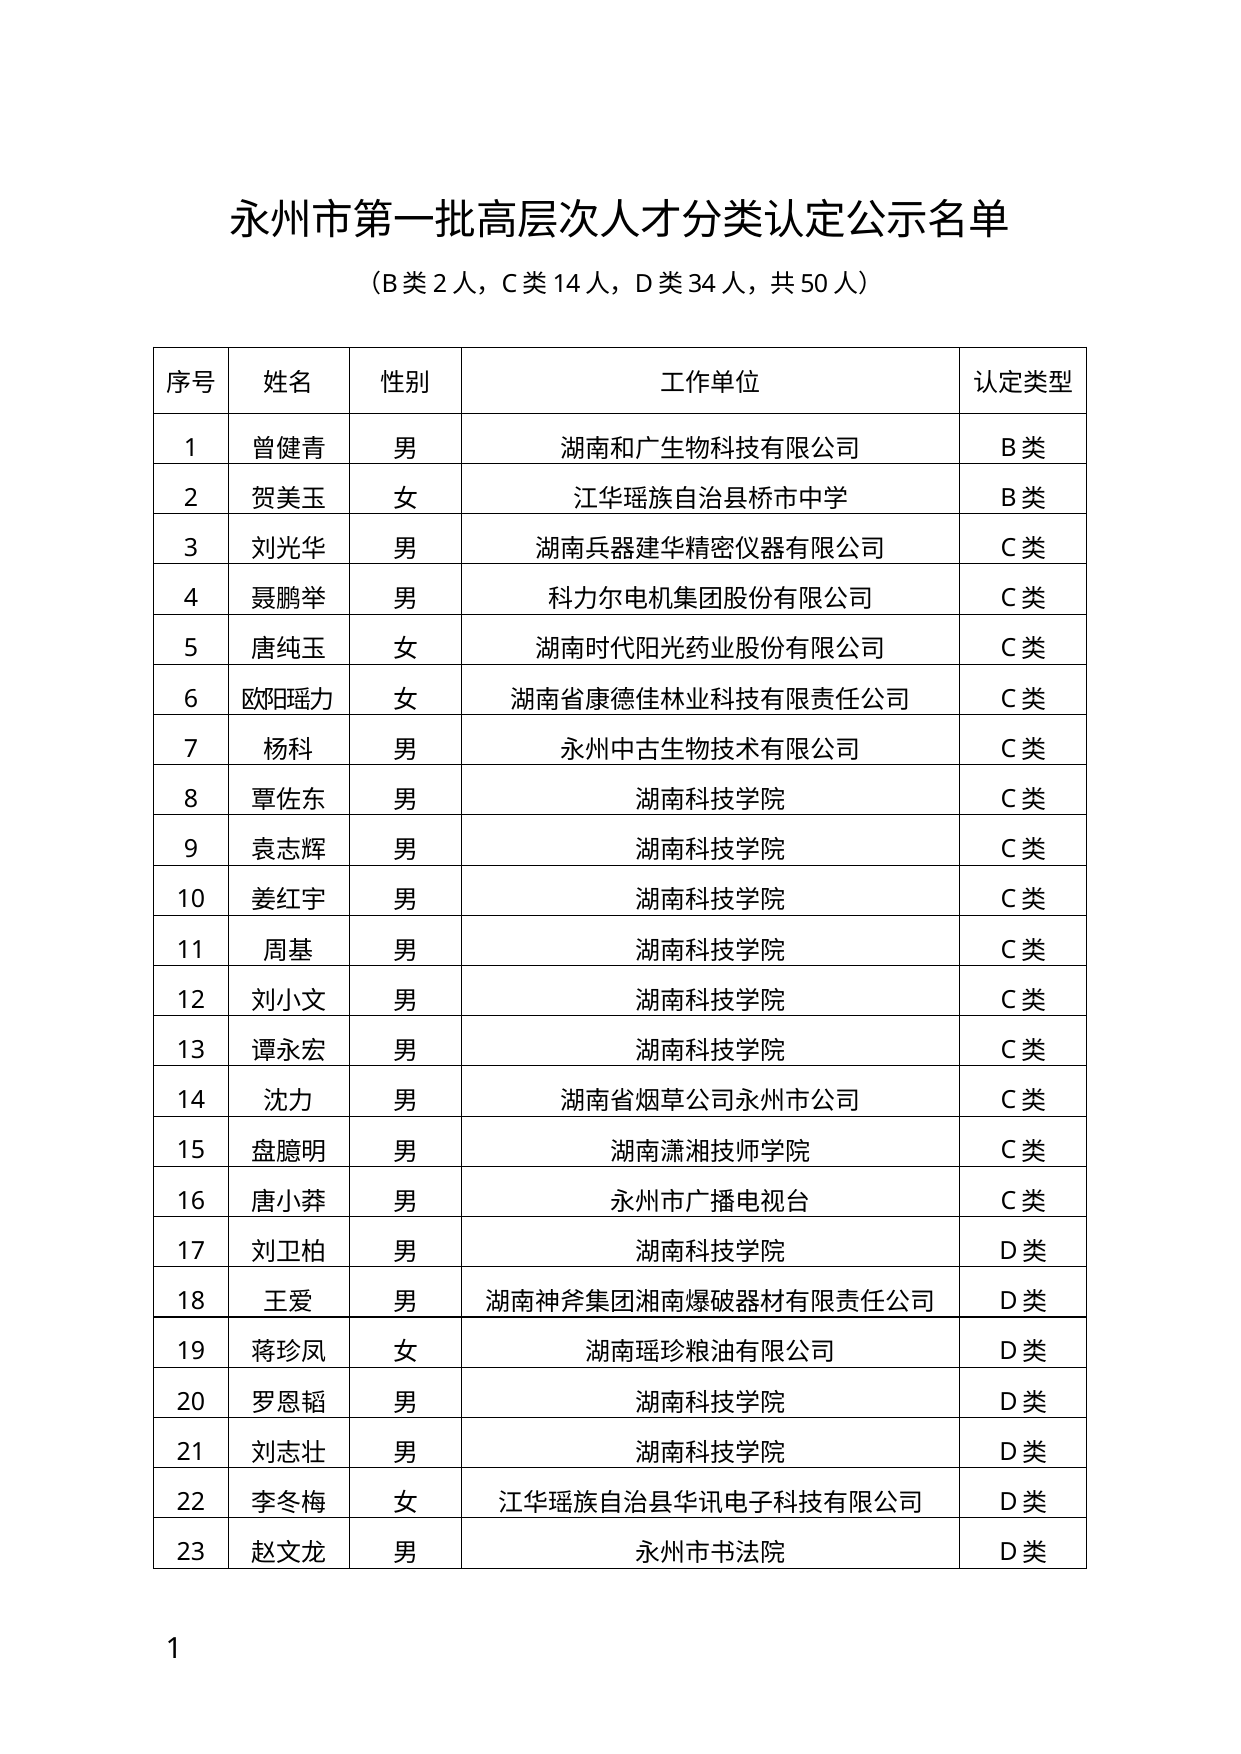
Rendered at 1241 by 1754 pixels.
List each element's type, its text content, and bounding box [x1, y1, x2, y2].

table_cell C类 [960, 815, 1086, 864]
table_cell 18 [154, 1267, 228, 1316]
table_cell 男 [350, 966, 461, 1015]
table_cell C类 [960, 1167, 1086, 1216]
table_cell D类 [960, 1318, 1086, 1367]
table_cell 男 [350, 765, 461, 814]
table_cell B类 [960, 464, 1086, 513]
table_cell C类 [960, 765, 1086, 814]
table_cell 刘光华 [229, 514, 349, 563]
table_cell 湖南科技学院 [462, 866, 959, 915]
table_cell 江华瑶族自治县桥市中学 [462, 464, 959, 513]
table_cell 曾健青 [229, 414, 349, 463]
table_header 性别 [350, 348, 461, 413]
table_cell 江华瑶族自治县华讯电子科技有限公司 [462, 1468, 959, 1517]
table_cell 湖南科技学院 [462, 815, 959, 864]
table_cell 男 [350, 514, 461, 563]
table_cell 男 [350, 1368, 461, 1417]
table_cell 李冬梅 [229, 1468, 349, 1517]
table_cell 湖南科技学院 [462, 916, 959, 965]
table_cell 聂鹏举 [229, 564, 349, 613]
table_cell 罗恩韬 [229, 1368, 349, 1417]
table_cell 19 [154, 1318, 228, 1367]
table_cell 永州市广播电视台 [462, 1167, 959, 1216]
table_cell D类 [960, 1217, 1086, 1266]
text 永州市第一批高层次人才分类认定公示名单 [165, 184, 1075, 249]
table_cell 1 [154, 414, 228, 463]
table_header 工作单位 [462, 348, 959, 413]
table_cell 贺美玉 [229, 464, 349, 513]
table_cell 湖南省康德佳林业科技有限责任公司 [462, 665, 959, 714]
table_cell 16 [154, 1167, 228, 1216]
table_cell 8 [154, 765, 228, 814]
table_cell 湖南科技学院 [462, 765, 959, 814]
table_cell 4 [154, 564, 228, 613]
table_cell 覃佐东 [229, 765, 349, 814]
table_cell 男 [350, 815, 461, 864]
table_cell 唐小莽 [229, 1167, 349, 1216]
table_cell 刘志壮 [229, 1418, 349, 1467]
table_cell 男 [350, 1217, 461, 1266]
table_cell 13 [154, 1016, 228, 1065]
table_cell 男 [350, 1117, 461, 1166]
table_cell 男 [350, 1167, 461, 1216]
table_cell 湖南潇湘技师学院 [462, 1117, 959, 1166]
table_cell 蒋珍凤 [229, 1318, 349, 1367]
table_cell C类 [960, 564, 1086, 613]
table_cell 2 [154, 464, 228, 513]
table_cell 湖南科技学院 [462, 1016, 959, 1065]
table_cell 6 [154, 665, 228, 714]
table_cell 女 [350, 1318, 461, 1367]
table_cell 湖南省烟草公司永州市公司 [462, 1066, 959, 1116]
table_cell C类 [960, 1066, 1086, 1116]
table_cell 17 [154, 1217, 228, 1266]
table_cell 姜红宇 [229, 866, 349, 915]
table_cell C类 [960, 514, 1086, 563]
table_cell D类 [960, 1368, 1086, 1417]
table_cell C类 [960, 615, 1086, 664]
table_cell 11 [154, 916, 228, 965]
text （B类2人，C类14人，D类34人，共50人） [165, 249, 1075, 314]
table_cell 男 [350, 1066, 461, 1116]
table_cell 22 [154, 1468, 228, 1517]
table_cell 袁志辉 [229, 815, 349, 864]
table_cell 刘小文 [229, 966, 349, 1015]
table_cell 赵文龙 [229, 1518, 349, 1567]
table_cell D类 [960, 1418, 1086, 1467]
table_cell 9 [154, 815, 228, 864]
table_cell C类 [960, 1117, 1086, 1166]
table_cell 7 [154, 715, 228, 764]
table_cell 女 [350, 1468, 461, 1517]
table_cell 刘卫柏 [229, 1217, 349, 1266]
table_cell 12 [154, 966, 228, 1015]
table_cell 湖南科技学院 [462, 1217, 959, 1266]
table_header 姓名 [229, 348, 349, 413]
table_cell 盘臆明 [229, 1117, 349, 1166]
table_cell 男 [350, 916, 461, 965]
table_cell 男 [350, 1518, 461, 1567]
table_cell 欧阳瑶力 [229, 665, 349, 714]
table_cell 湖南时代阳光药业股份有限公司 [462, 615, 959, 664]
table_header 认定类型 [960, 348, 1086, 413]
table_cell D类 [960, 1267, 1086, 1316]
table_cell 男 [350, 715, 461, 764]
table_cell C类 [960, 916, 1086, 965]
table_cell C类 [960, 1016, 1086, 1065]
table_cell C类 [960, 966, 1086, 1015]
table_cell 男 [350, 1267, 461, 1316]
table_cell 男 [350, 1016, 461, 1065]
table_cell 男 [350, 564, 461, 613]
table_cell 20 [154, 1368, 228, 1417]
table_cell 14 [154, 1066, 228, 1116]
table_cell 湖南科技学院 [462, 1418, 959, 1467]
table_header 序号 [154, 348, 228, 413]
table_cell 杨科 [229, 715, 349, 764]
table_cell B类 [960, 414, 1086, 463]
table_cell 谭永宏 [229, 1016, 349, 1065]
table_cell 永州中古生物技术有限公司 [462, 715, 959, 764]
table_cell 男 [350, 414, 461, 463]
table_cell 10 [154, 866, 228, 915]
table_cell 23 [154, 1518, 228, 1567]
table_cell 5 [154, 615, 228, 664]
table_cell 湖南科技学院 [462, 1368, 959, 1417]
table_cell 湖南神斧集团湘南爆破器材有限责任公司 [462, 1267, 959, 1316]
table_cell 湖南科技学院 [462, 966, 959, 1015]
table_cell 王爱 [229, 1267, 349, 1316]
table_cell 沈力 [229, 1066, 349, 1116]
table_cell 唐纯玉 [229, 615, 349, 664]
table_cell C类 [960, 866, 1086, 915]
table_cell 男 [350, 866, 461, 915]
table_cell 湖南兵器建华精密仪器有限公司 [462, 514, 959, 563]
table_cell 周基 [229, 916, 349, 965]
table_cell 湖南和广生物科技有限公司 [462, 414, 959, 463]
table_cell 女 [350, 464, 461, 513]
table_cell D类 [960, 1468, 1086, 1517]
table_cell C类 [960, 715, 1086, 764]
table_cell 3 [154, 514, 228, 563]
table_cell 15 [154, 1117, 228, 1166]
table_cell 永州市书法院 [462, 1518, 959, 1567]
table_cell 湖南瑶珍粮油有限公司 [462, 1318, 959, 1367]
table_cell 女 [350, 615, 461, 664]
table_cell 男 [350, 1418, 461, 1467]
table_cell 女 [350, 665, 461, 714]
table_cell 科力尔电机集团股份有限公司 [462, 564, 959, 613]
table_cell C类 [960, 665, 1086, 714]
table_cell D类 [960, 1518, 1086, 1567]
table_cell 21 [154, 1418, 228, 1467]
